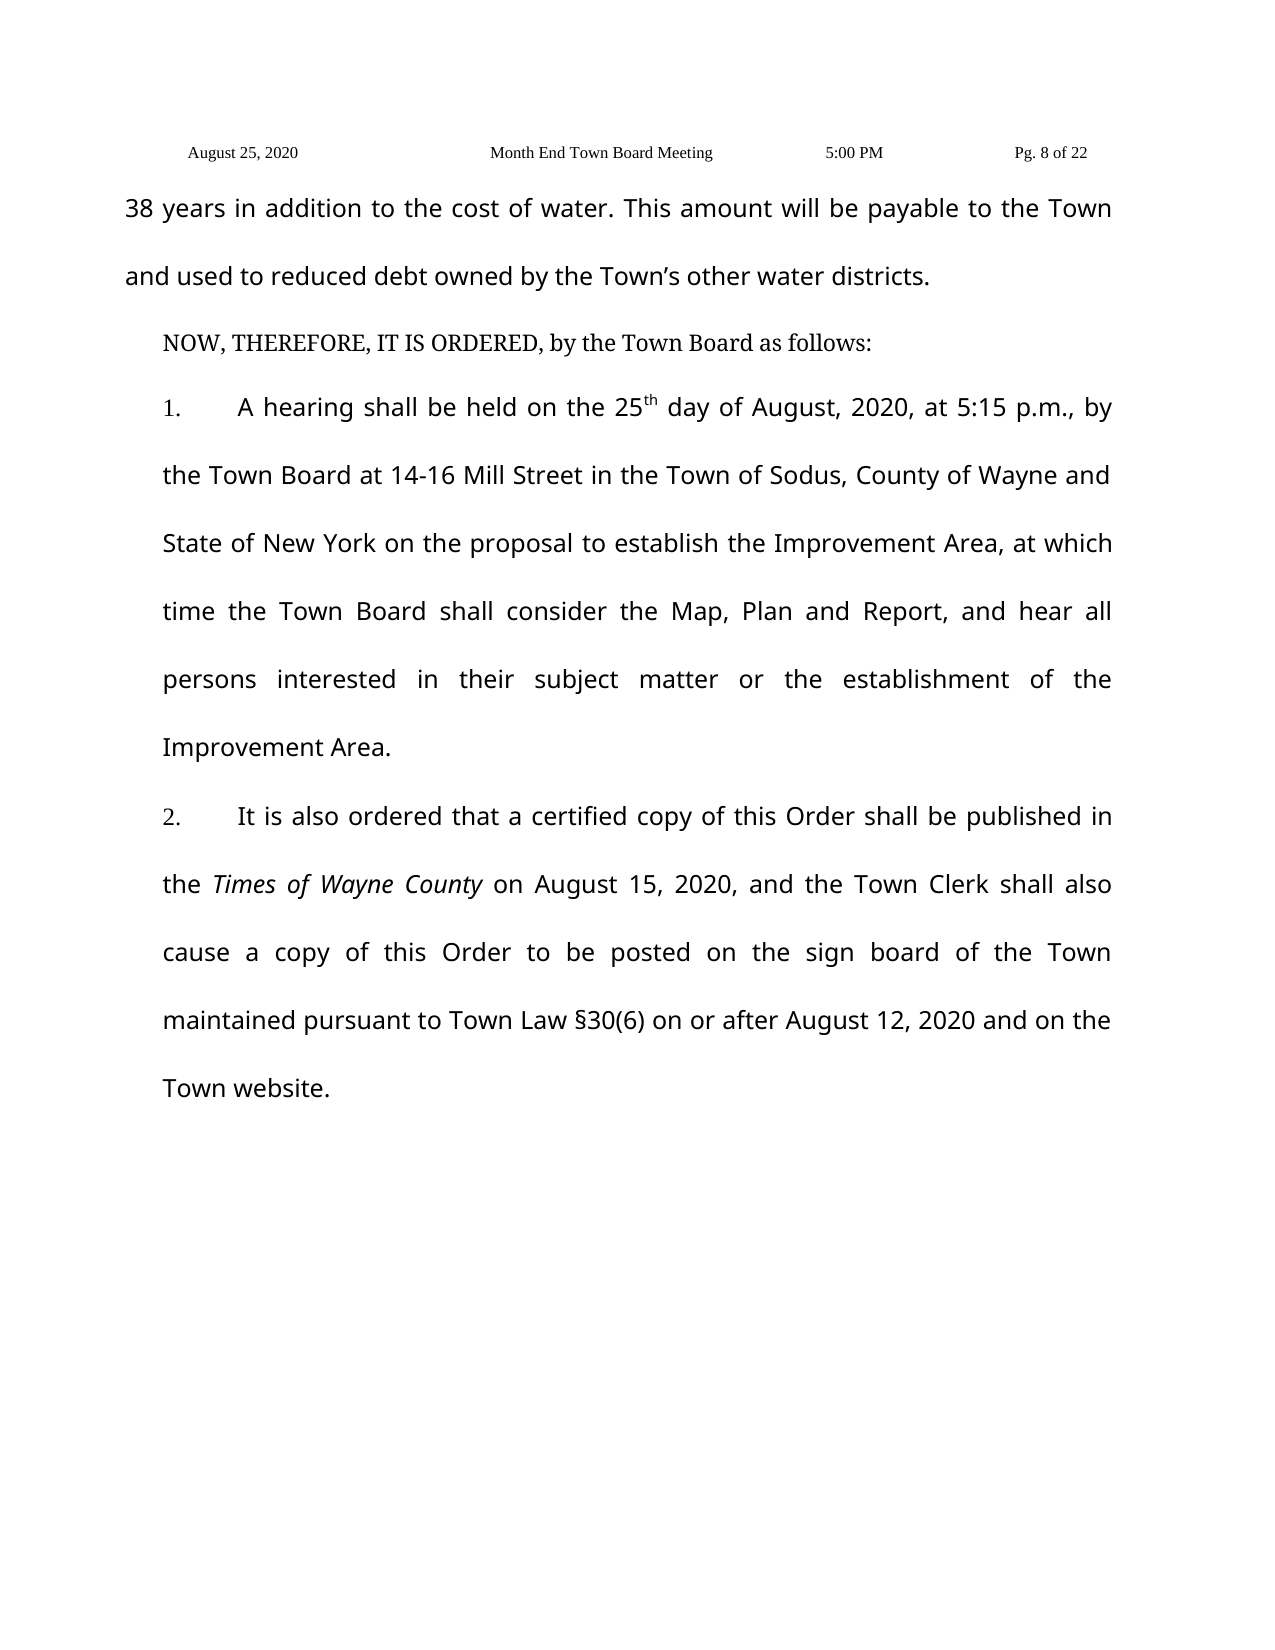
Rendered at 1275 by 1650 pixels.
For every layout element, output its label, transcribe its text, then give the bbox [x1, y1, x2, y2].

text NOW, THEREFORE, IT IS ORDERED, by the Town Board as follows: [162, 327, 1125, 358]
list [87, 191, 1113, 293]
list A hearing shall be held on the 25th day of August, 2020, at 5:15 p.m., by the Town Board at 14-16 Mill Street in the Town of Sodus, County of Wayne and State of New York on the proposal to establish the Improvement Area, at which time the Town Board shall consider the Map, Plan and Report, and hear all persons interested in their subject matter or the establishment of the Improvement Area. [162, 389, 1113, 764]
list It is also ordered that a certified copy of this Order shall be published in the Times of Wayne County on August 15, 2020, and the Town Clerk shall also cause a copy of this Order to be posted on the sign board of the Town maintained pursuant to Town Law §30(6) on or after August 12, 2020 and on the Town website. [162, 798, 1113, 1105]
